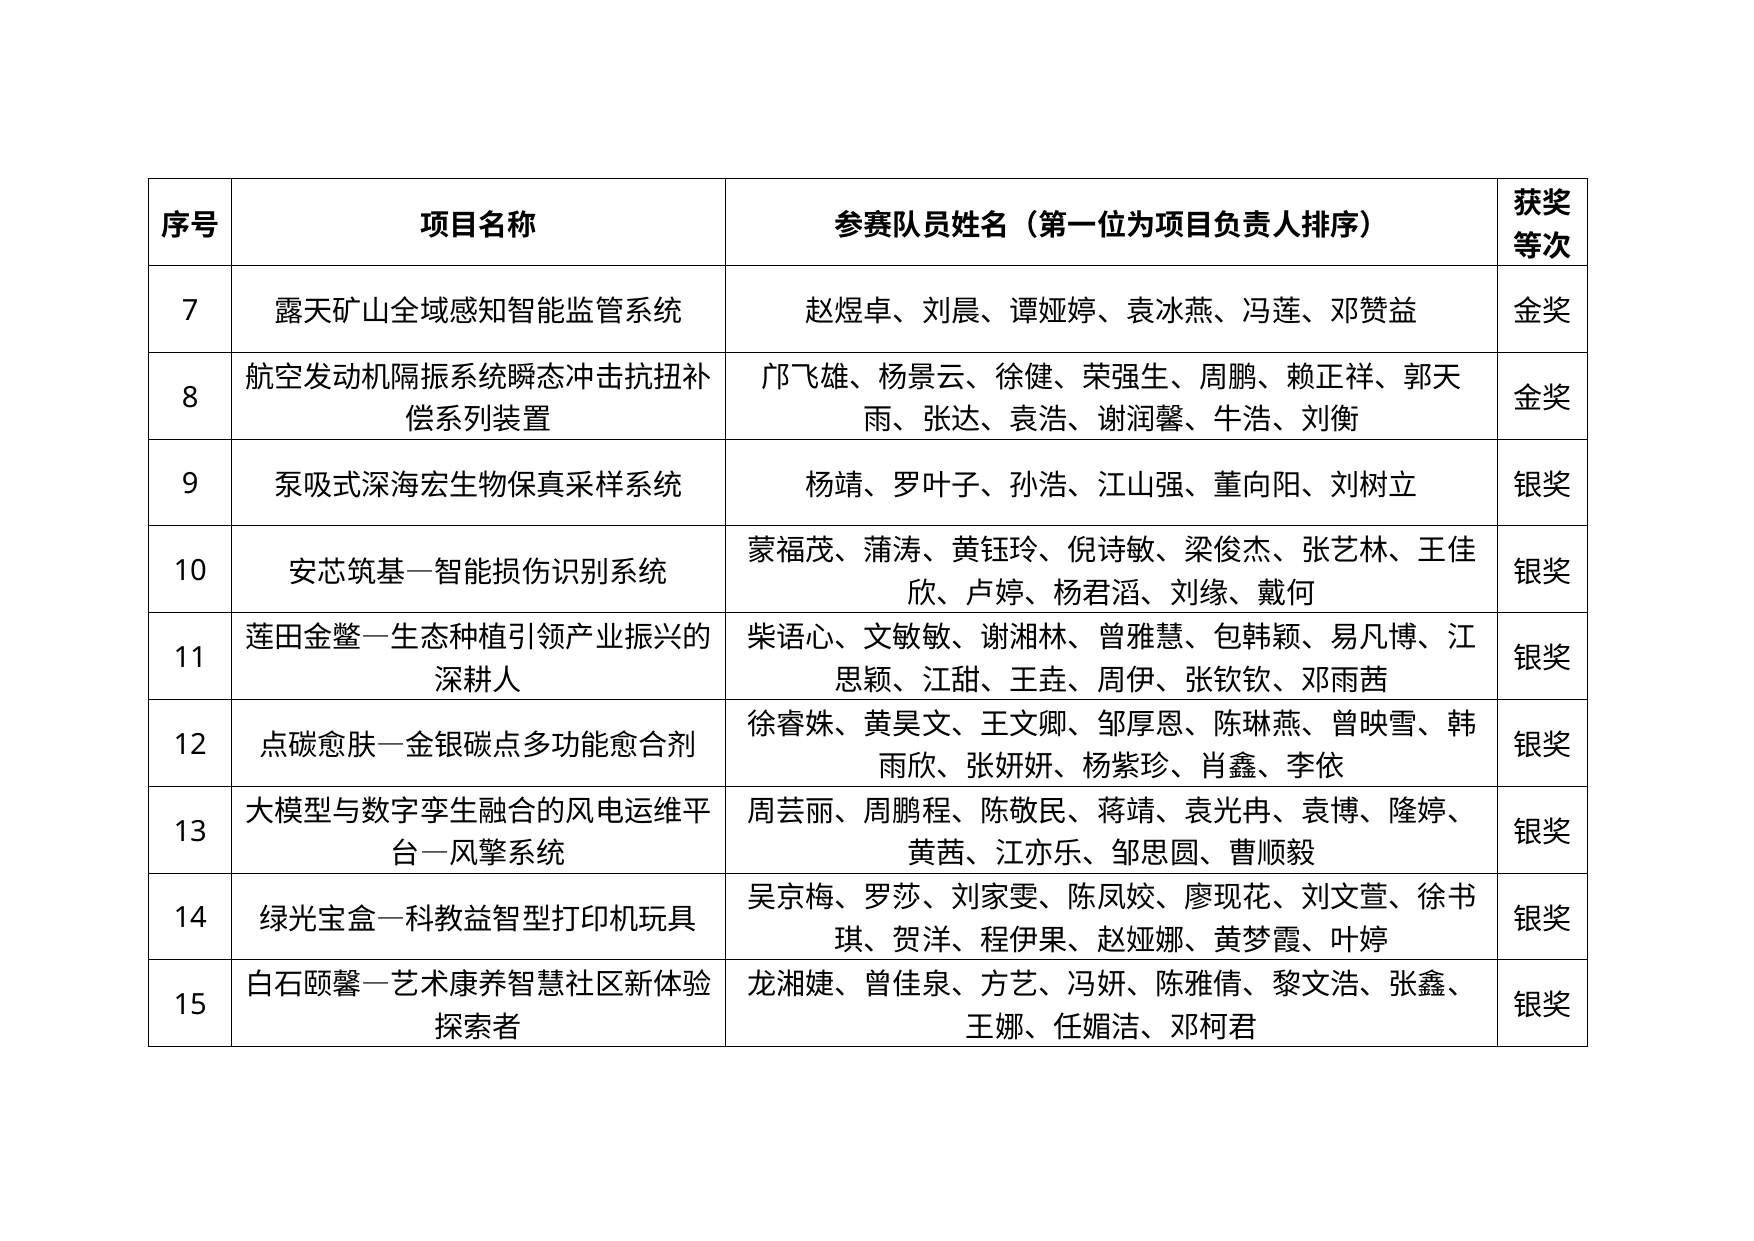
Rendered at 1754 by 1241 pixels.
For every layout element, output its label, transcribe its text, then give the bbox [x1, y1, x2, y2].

table_cell 泵吸式深海宏生物保真采样系统 [232, 440, 725, 525]
table_header 项目名称 [232, 179, 725, 265]
table_cell 徐睿姝、黄昊文、王文卿、邹厚恩、陈琳燕、曾映雪、韩雨欣、张妍妍、杨紫珍、肖鑫、李依 [726, 700, 1497, 786]
table_cell 7 [149, 266, 231, 352]
table_cell 柴语心、文敏敏、谢湘林、曾雅慧、包韩颖、易凡博、江思颖、江甜、王垚、周伊、张钦钦、邓雨茜 [726, 613, 1497, 699]
table_cell 银奖 [1498, 526, 1587, 612]
table_header 获奖 等次 [1498, 179, 1587, 265]
table_cell 露天矿山全域感知智能监管系统 [232, 266, 725, 352]
table_cell 银奖 [1498, 613, 1587, 699]
table_cell 13 [149, 787, 231, 872]
table_cell 安芯筑基—智能损伤识别系统 [232, 526, 725, 612]
table_cell 8 [149, 353, 231, 439]
table_cell 9 [149, 440, 231, 525]
table_cell 赵煜卓、刘晨、谭娅婷、袁冰燕、冯莲、邓赞益 [726, 266, 1497, 352]
table_cell 绿光宝盒—科教益智型打印机玩具 [232, 874, 725, 959]
table_cell 航空发动机隔振系统瞬态冲击抗扭补偿系列装置 [232, 353, 725, 439]
table_cell 杨靖、罗叶子、孙浩、江山强、董向阳、刘树立 [726, 440, 1497, 525]
table_cell 银奖 [1498, 787, 1587, 872]
table_cell 邝飞雄、杨景云、徐健、荣强生、周鹏、赖正祥、郭天雨、张达、袁浩、谢润馨、牛浩、刘衡 [726, 353, 1497, 439]
table_header 参赛队员姓名（第一位为项目负责人排序） [726, 179, 1497, 265]
table_cell 银奖 [1498, 960, 1587, 1046]
table_cell 吴京梅、罗莎、刘家雯、陈凤姣、廖现花、刘文萱、徐书琪、贺洋、程伊果、赵娅娜、黄梦霞、叶婷 [726, 874, 1497, 959]
table_cell 11 [149, 613, 231, 699]
table_cell 12 [149, 700, 231, 786]
table_cell 龙湘婕、曾佳泉、方艺、冯妍、陈雅倩、黎文浩、张鑫、王娜、任媚洁、邓柯君 [726, 960, 1497, 1046]
table_header 序号 [149, 179, 231, 265]
table_cell 银奖 [1498, 700, 1587, 786]
table_cell 莲田金鳖—生态种植引领产业振兴的深耕人 [232, 613, 725, 699]
table_cell 银奖 [1498, 874, 1587, 959]
table_cell 周芸丽、周鹏程、陈敬民、蒋靖、袁光冉、袁博、隆婷、黄茜、江亦乐、邹思圆、曹顺毅 [726, 787, 1497, 872]
table_cell 蒙福茂、蒲涛、黄钰玲、倪诗敏、梁俊杰、张艺林、王佳欣、卢婷、杨君滔、刘缘、戴何 [726, 526, 1497, 612]
table_cell 15 [149, 960, 231, 1046]
table_cell 金奖 [1498, 266, 1587, 352]
table_cell 银奖 [1498, 440, 1587, 525]
table_cell 金奖 [1498, 353, 1587, 439]
table_cell 14 [149, 874, 231, 959]
table_cell 白石颐馨—艺术康养智慧社区新体验探索者 [232, 960, 725, 1046]
table_cell 大模型与数字孪生融合的风电运维平台—风擎系统 [232, 787, 725, 872]
table_cell 10 [149, 526, 231, 612]
table_cell 点碳愈肤—金银碳点多功能愈合剂 [232, 700, 725, 786]
